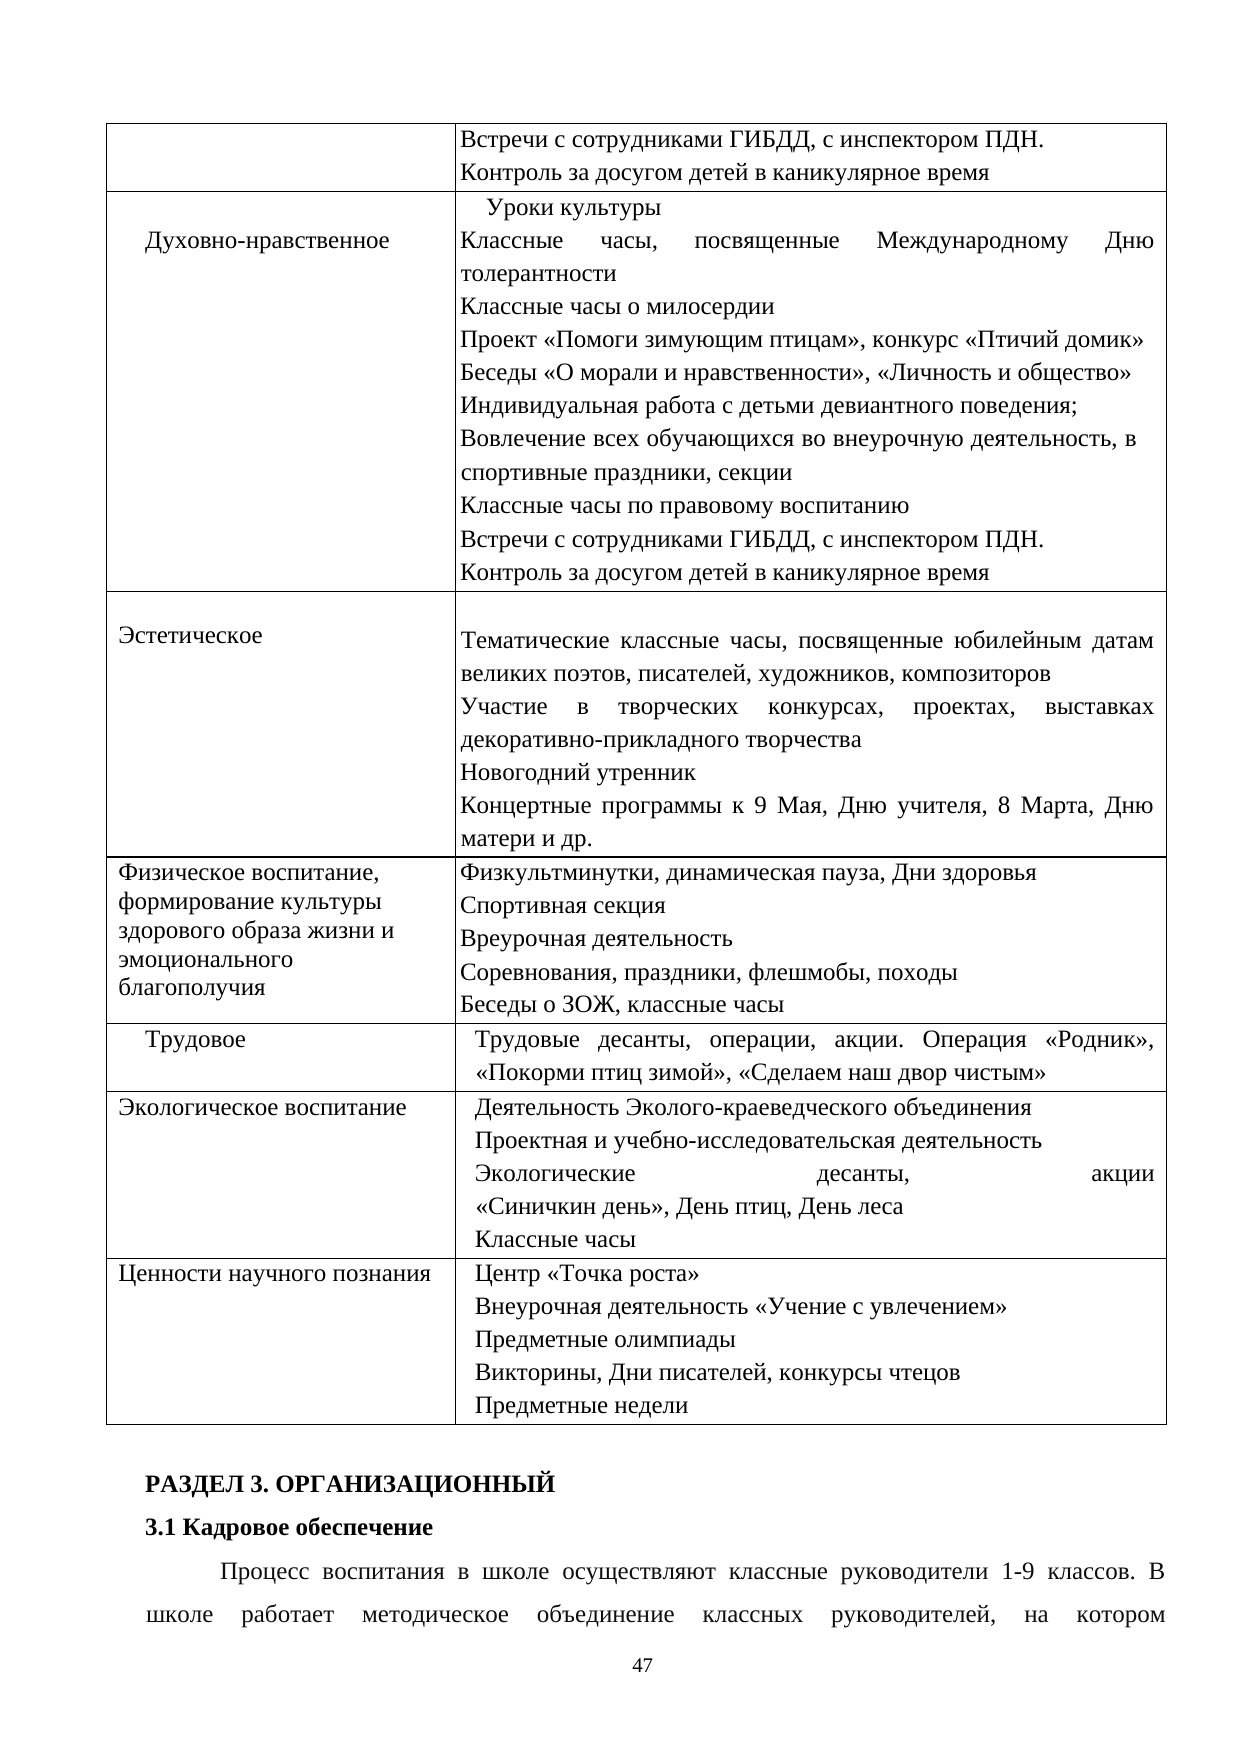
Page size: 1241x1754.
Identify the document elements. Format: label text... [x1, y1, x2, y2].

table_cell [107, 124, 455, 191]
table_cell Духовно-нравственное [107, 192, 455, 591]
table_cell Трудовые десанты, операции, акции. Операция «Родник», «Покорми птиц зимой», «Сделаем наш двор чистым» [456, 1024, 1166, 1091]
table_cell Физическое воспитание, формирование культуры здорового образа жизни и эмоционального благополучия [107, 858, 455, 1023]
table_cell Эстетическое [107, 592, 455, 856]
table_cell Тематические классные часы, посвященные юбилейным датам великих поэтов, писателей, художников, композиторов Участие в творческих конкурсах, проектах, выставках декоративно-прикладного творчества Новогодний утренник Концертные программы к 9 Мая, Дню учителя, 8 Марта, Дню матери и др. [456, 592, 1166, 856]
text 3.1 Кадровое обеспечение [145, 1512, 1167, 1541]
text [146, 1556, 1167, 1628]
table_cell Уроки культуры Классные часы, посвященные Международному Дню толерантности Классные часы о милосердии Проект «Помоги зимующим птицам», конкурс «Птичий домик» Беседы «О морали и нравственности», «Личность и общество» Индивидуальная работа с детьми девиантного поведения; Вовлечение всех обучающихся во внеурочную деятельность, в спортивные праздники, секции Классные часы по правовому воспитанию Встречи с сотрудниками ГИБДД, с инспектором ПДН. Контроль за досугом детей в каникулярное время [456, 192, 1166, 591]
table_cell Экологическое воспитание [107, 1092, 455, 1257]
table_cell Центр «Точка роста» Внеурочная деятельность «Учение с увлечением» Предметные олимпиады Викторины, Дни писателей, конкурсы чтецов Предметные недели [456, 1259, 1166, 1424]
table_cell Физкультминутки, динамическая пауза, Дни здоровья Спортивная секция Вреурочная деятельность Соревнования, праздники, флешмобы, походы Беседы о ЗОЖ, классные часы [456, 858, 1166, 1023]
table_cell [456, 124, 1166, 191]
table_cell Трудовое [107, 1024, 455, 1091]
table_cell Деятельность Эколого-краеведческого объединения Проектная и учебно-исследовательская деятельность Экологические десанты, акции «Синичкин день», День птиц, День леса Классные часы [456, 1092, 1166, 1257]
table_cell Ценности научного познания [107, 1259, 455, 1424]
text РАЗДЕЛ 3. ОРГАНИЗАЦИОННЫЙ [145, 1469, 1167, 1497]
